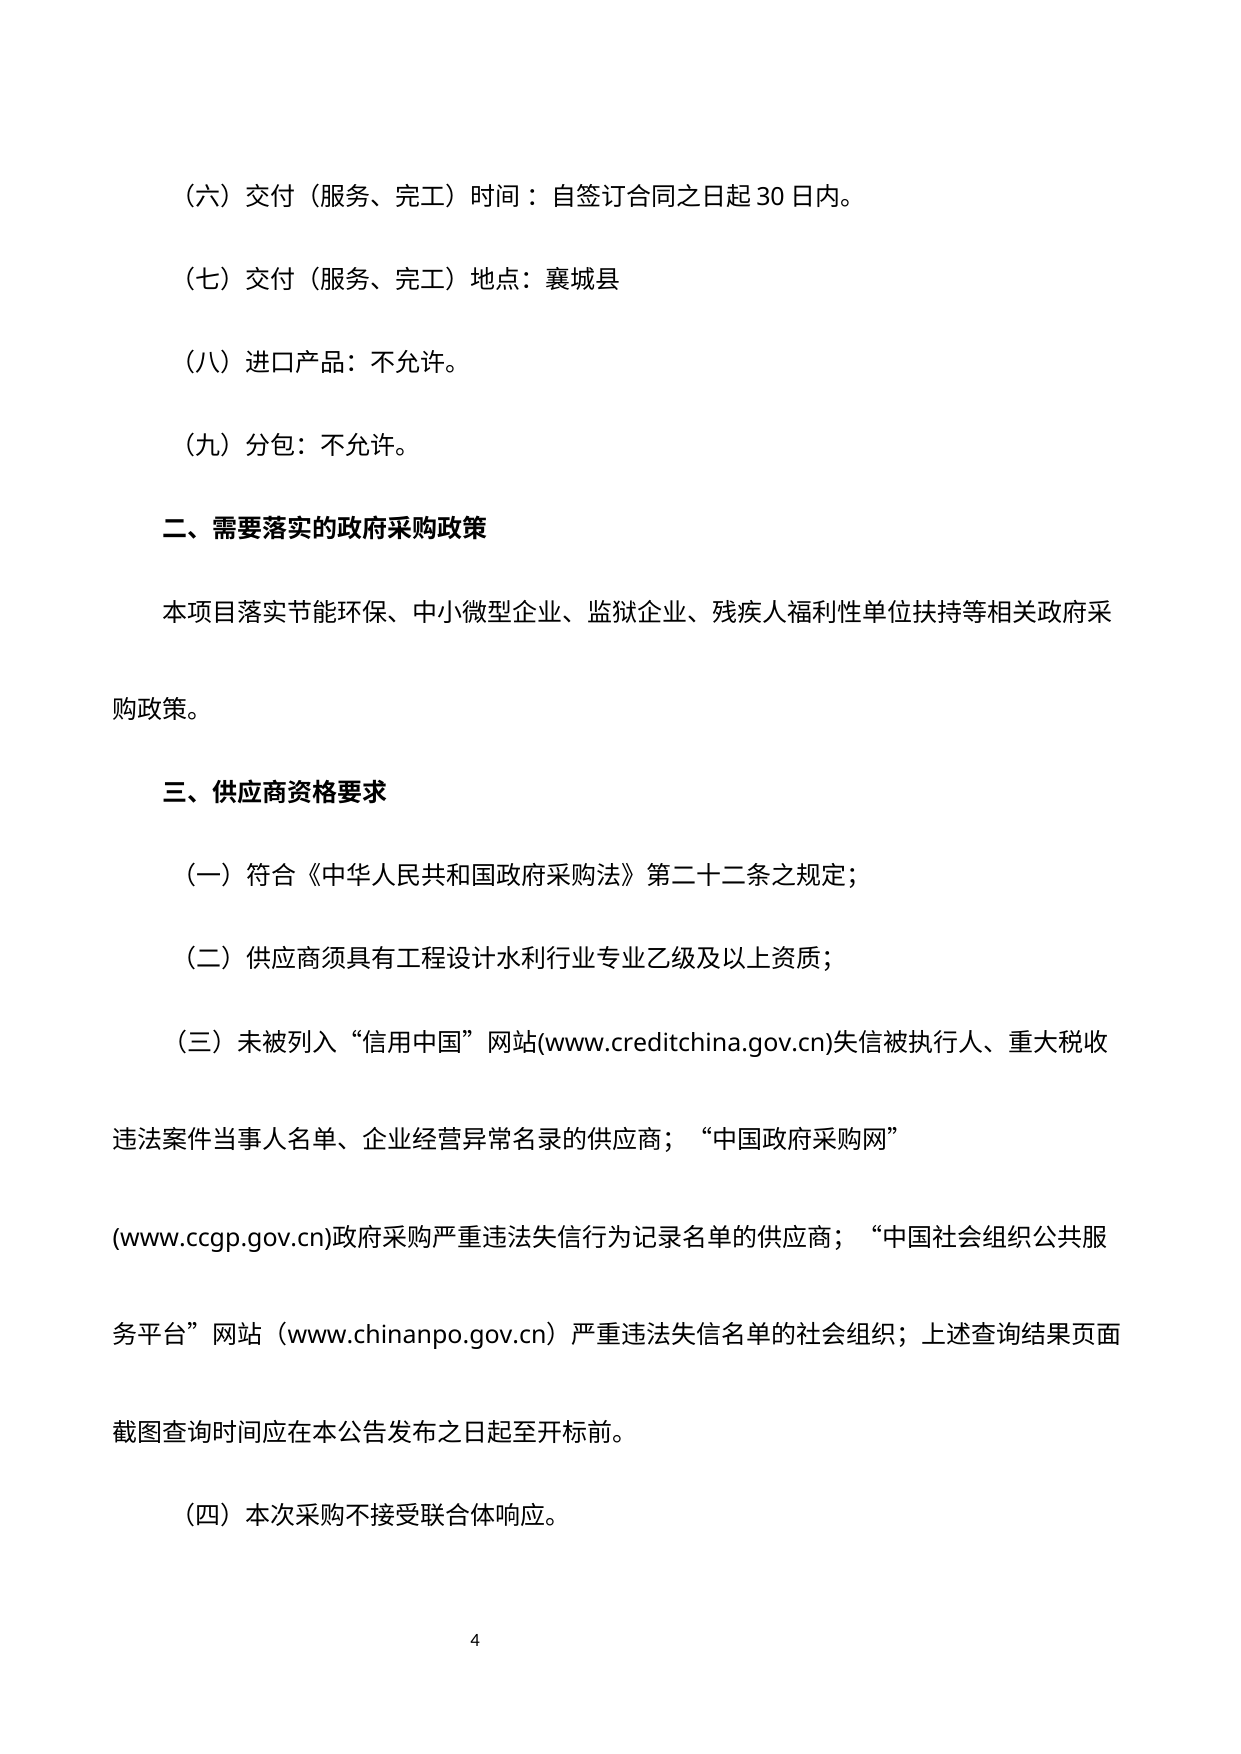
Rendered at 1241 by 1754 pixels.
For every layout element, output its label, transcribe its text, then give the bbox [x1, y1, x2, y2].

text （四）本次采购不接受联合体响应。 [112, 1481, 1128, 1546]
text （一）符合《中华人民共和国政府采购法》第二十二条之规定； [112, 841, 1128, 906]
text （二）供应商须具有工程设计水利行业专业乙级及以上资质； [112, 924, 1128, 989]
text （九）分包：不允许。 [112, 411, 1128, 476]
text 三、供应商资格要求 [112, 758, 1128, 823]
text 二、需要落实的政府采购政策 [112, 494, 1128, 559]
text （八）进口产品：不允许。 [112, 328, 1128, 393]
text （六）交付（服务、完工）时间 ：自签订合同之日起30日内。 [112, 162, 1128, 227]
text （三）未被列入“信用中国”网站(www.creditchina.gov.cn)失信被执行人、重大税收违法案件当事人名单、企业经营异常名录的供应商；“中国政府采购网” (www.ccgp.gov.cn)政府采购严重违法失信行为记录名单的供应商；“中国社会组织公共服务平台”网站（www.chinanpo.gov.cn）严重违法失信名单的社会组织；上述查询结果页面截图查询时间应在本公告发布之日起至开标前。 [112, 1008, 1128, 1463]
text （七）交付（服务、完工）地点：襄城县 [112, 245, 1128, 310]
text 本项目落实节能环保、中小微型企业、监狱企业、残疾人福利性单位扶持等相关政府采购政策。 [112, 578, 1128, 740]
